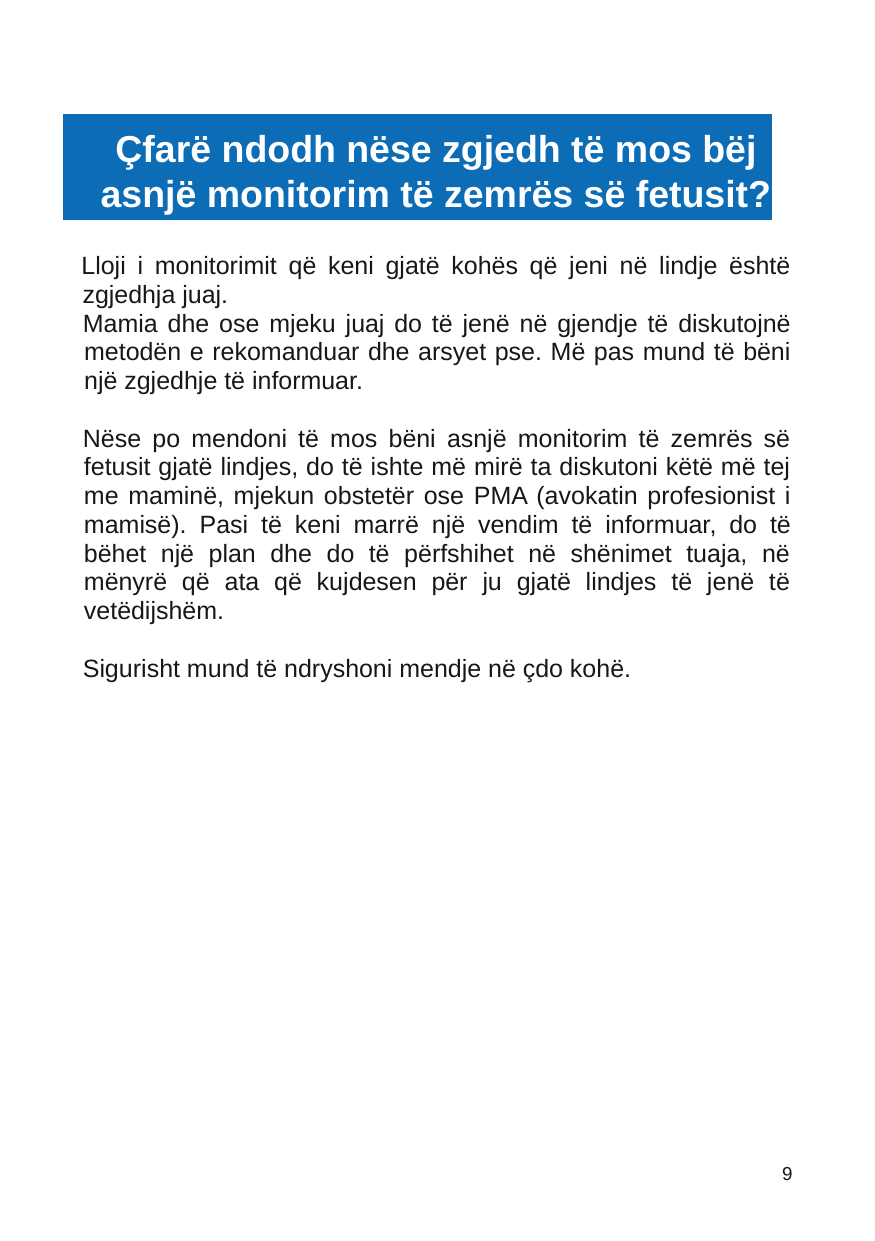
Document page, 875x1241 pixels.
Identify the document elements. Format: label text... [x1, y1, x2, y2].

text Mamia dhe ose mjeku juaj do të jenë në gjendje të diskutojnë metodën e rekomanduar dhe arsyet pse. Më pas mund të bëni një zgjedhje të informuar. [83, 308, 792, 395]
text Sigurisht mund të ndryshoni mendje në çdo kohë. [83, 653, 792, 682]
text Lloji i monitorimit që keni gjatë kohës që jeni në lindje është zgjedhja juaj. [81, 114, 792, 308]
text Nëse po mendoni të mos bëni asnjë monitorim të zemrës së fetusit gjatë lindjes, do të ishte më mirë ta diskutoni këtë më tej me maminë, mjekun obstetër ose PMA (avokatin profesionist i mamisë). Pasi të keni marrë një vendim të informuar, do të bëhet një plan dhe do të përfshihet në shënimet tuaja, në mënyrë që ata që kujdesen për ju gjatë lindjes të jenë të vetëdijshëm. [83, 423, 792, 625]
